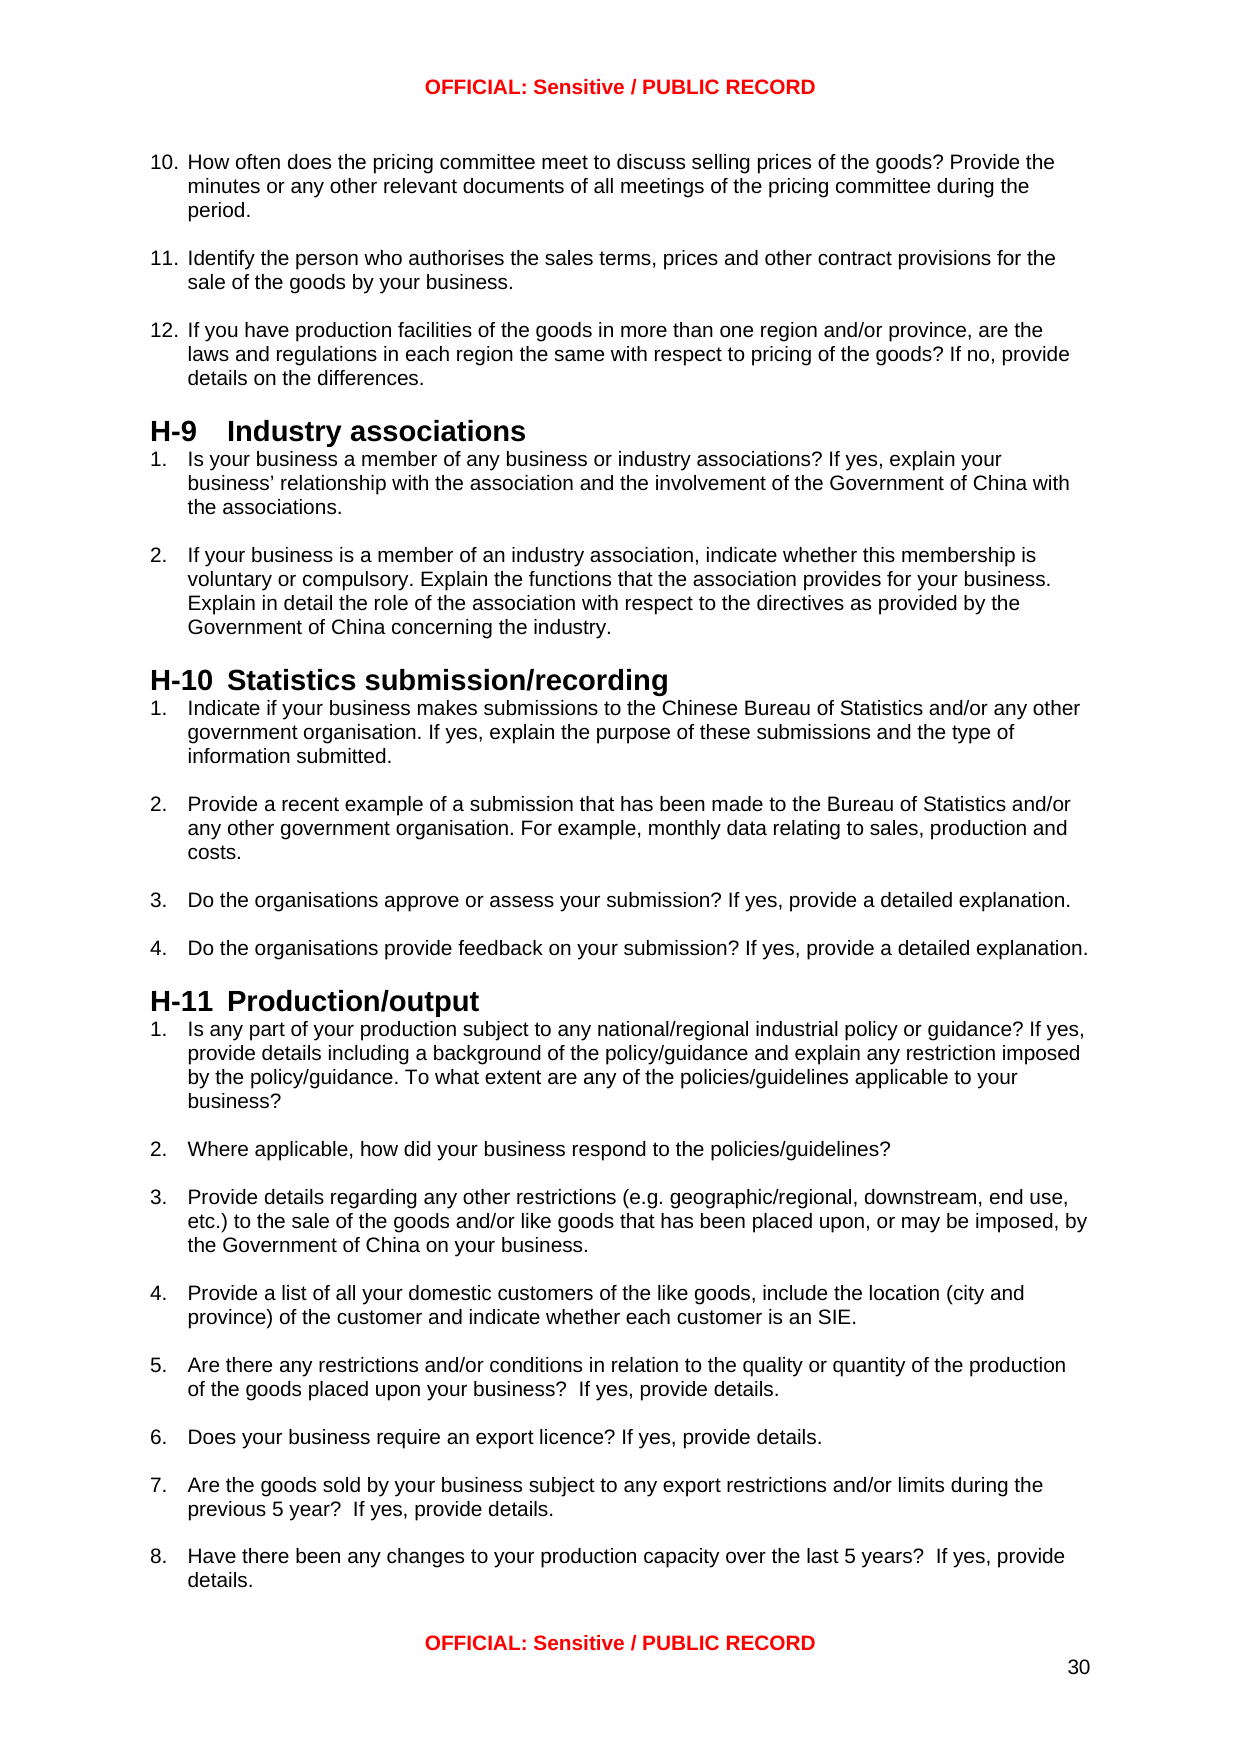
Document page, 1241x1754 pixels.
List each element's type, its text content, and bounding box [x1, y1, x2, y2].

list Have there been any changes to your production capacity over the last 5 years? If yes, provide details. [150, 1544, 1090, 1592]
list Does your business require an export licence? If yes, provide details. [150, 1424, 1090, 1448]
list If your business is a member of an industry association, indicate whether this membership is voluntary or compulsory. Explain the functions that the association provides for your business. Explain in detail the role of the association with respect to the directives as provided by the Government of China concerning the industry. [150, 543, 1090, 639]
list Do the organisations approve or assess your submission? If yes, provide a detailed explanation. [150, 888, 1090, 912]
subtitle H-11 Production/output [150, 984, 1090, 1017]
subtitle H-9 Industry associations [150, 413, 1090, 447]
list Are there any restrictions and/or conditions in relation to the quality or quantity of the production of the goods placed upon your business? If yes, provide details. [150, 1353, 1090, 1401]
list Identify the person who authorises the sales terms, prices and other contract provisions for the sale of the goods by your business. [150, 246, 1090, 294]
list Indicate if your business makes submissions to the Chinese Bureau of Statistics and/or any other government organisation. If yes, explain the purpose of these submissions and the type of information submitted. [150, 696, 1090, 768]
list Is any part of your production subject to any national/regional industrial policy or guidance? If yes, provide details including a background of the policy/guidance and explain any restriction imposed by the policy/guidance. To what extent are any of the policies/guidelines applicable to your business? [150, 1017, 1090, 1113]
subtitle H-10 Statistics submission/recording [150, 663, 1090, 696]
list Provide a list of all your domestic customers of the like goods, include the location (city and province) of the customer and indicate whether each customer is an SIE. [150, 1281, 1090, 1329]
list Are the goods sold by your business subject to any export restrictions and/or limits during the previous 5 year? If yes, provide details. [150, 1472, 1090, 1520]
list Provide details regarding any other restrictions (e.g. geographic/regional, downstream, end use, etc.) to the sale of the goods and/or like goods that has been placed upon, or may be imposed, by the Government of China on your business. [150, 1185, 1090, 1257]
list How often does the pricing committee meet to discuss selling prices of the goods? Provide the minutes or any other relevant documents of all meetings of the pricing committee during the period. [150, 150, 1090, 222]
list Where applicable, how did your business respond to the policies/guidelines? [150, 1137, 1090, 1161]
list Provide a recent example of a submission that has been made to the Bureau of Statistics and/or any other government organisation. For example, monthly data relating to sales, production and costs. [150, 792, 1090, 864]
list If you have production facilities of the goods in more than one region and/or province, are the laws and regulations in each region the same with respect to pricing of the goods? If no, provide details on the differences. [150, 318, 1090, 389]
list Is your business a member of any business or industry associations? If yes, explain your business’ relationship with the association and the involvement of the Government of China with the associations. [150, 447, 1090, 519]
list Do the organisations provide feedback on your submission? If yes, provide a detailed explanation. [150, 936, 1090, 960]
